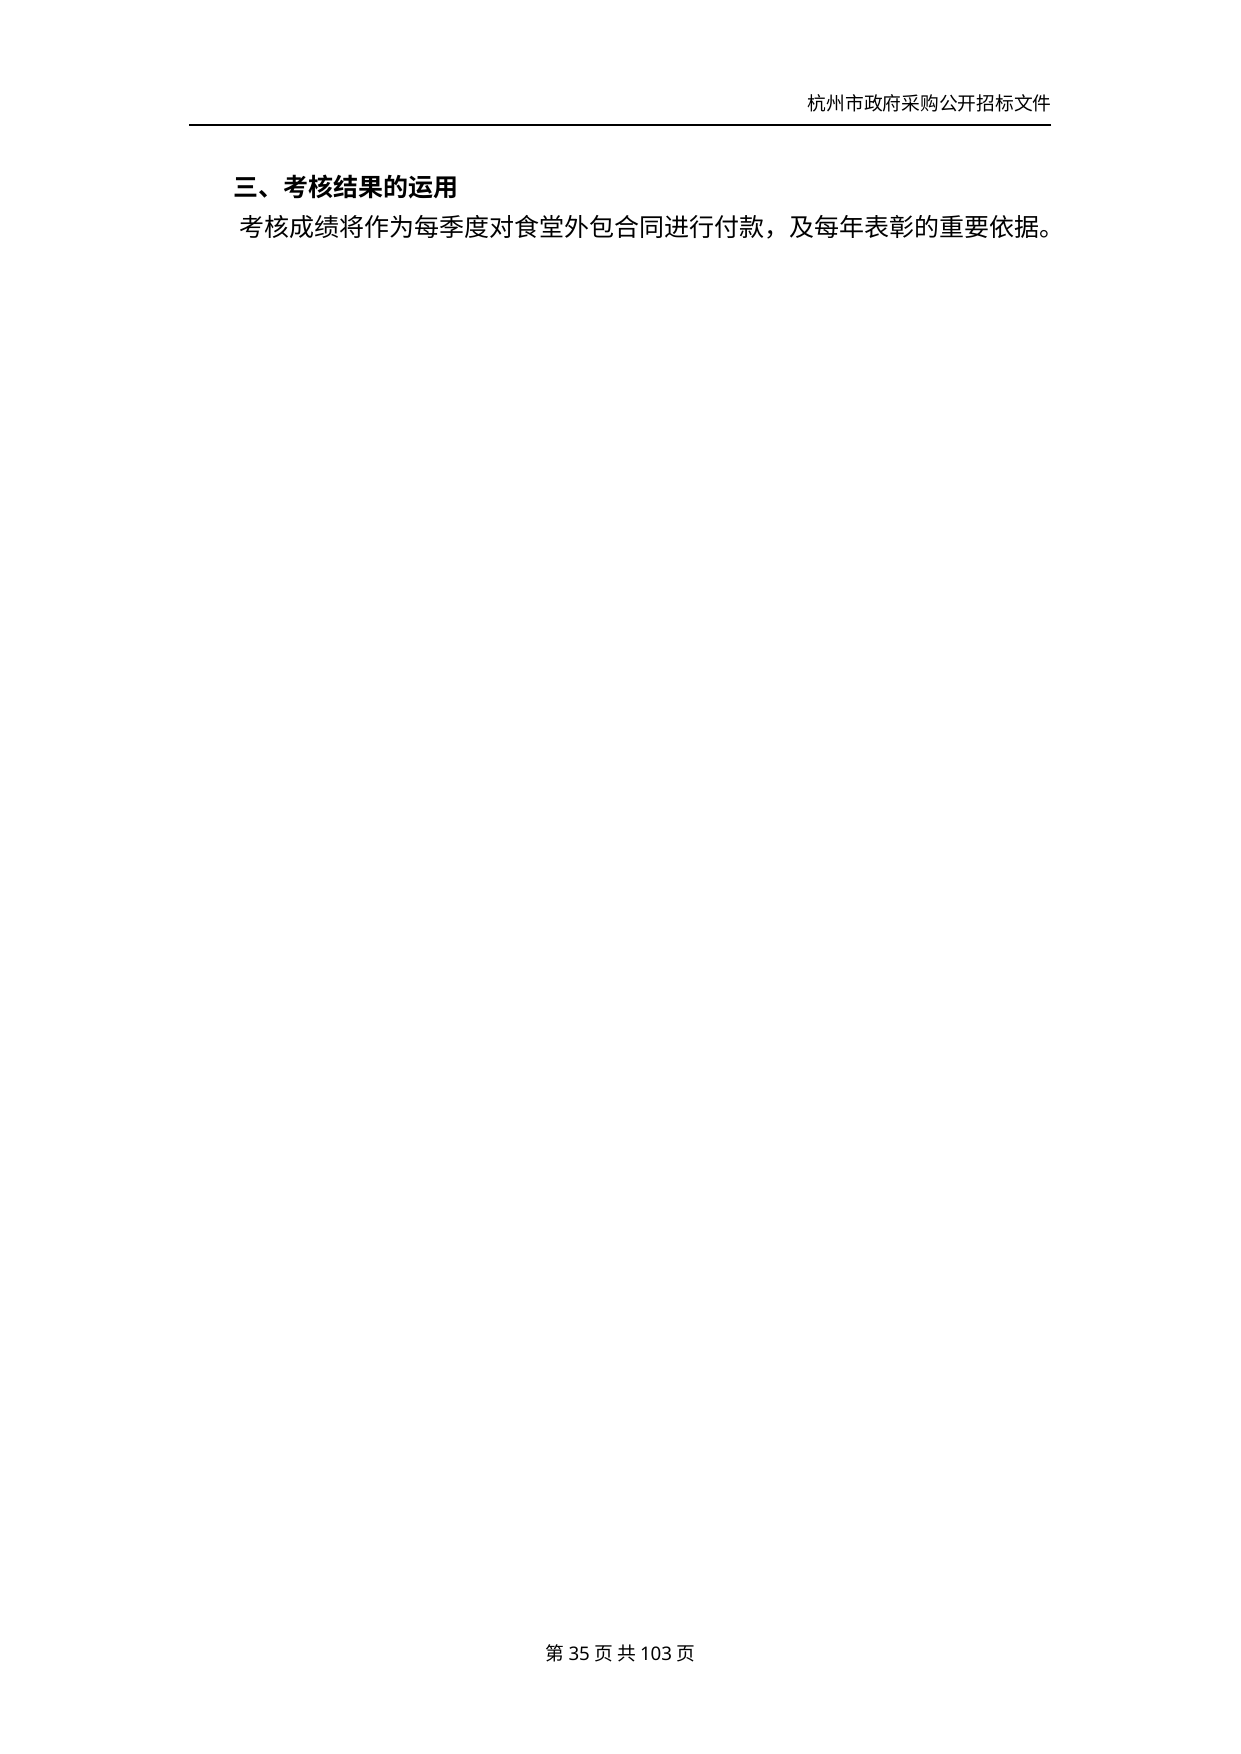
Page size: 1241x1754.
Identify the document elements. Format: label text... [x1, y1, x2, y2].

text 考核成绩将作为每季度对食堂外包合同进行付款，及每年表彰的重要依据。 [189, 208, 1051, 244]
text 三、考核结果的运用 [200, 153, 1051, 208]
